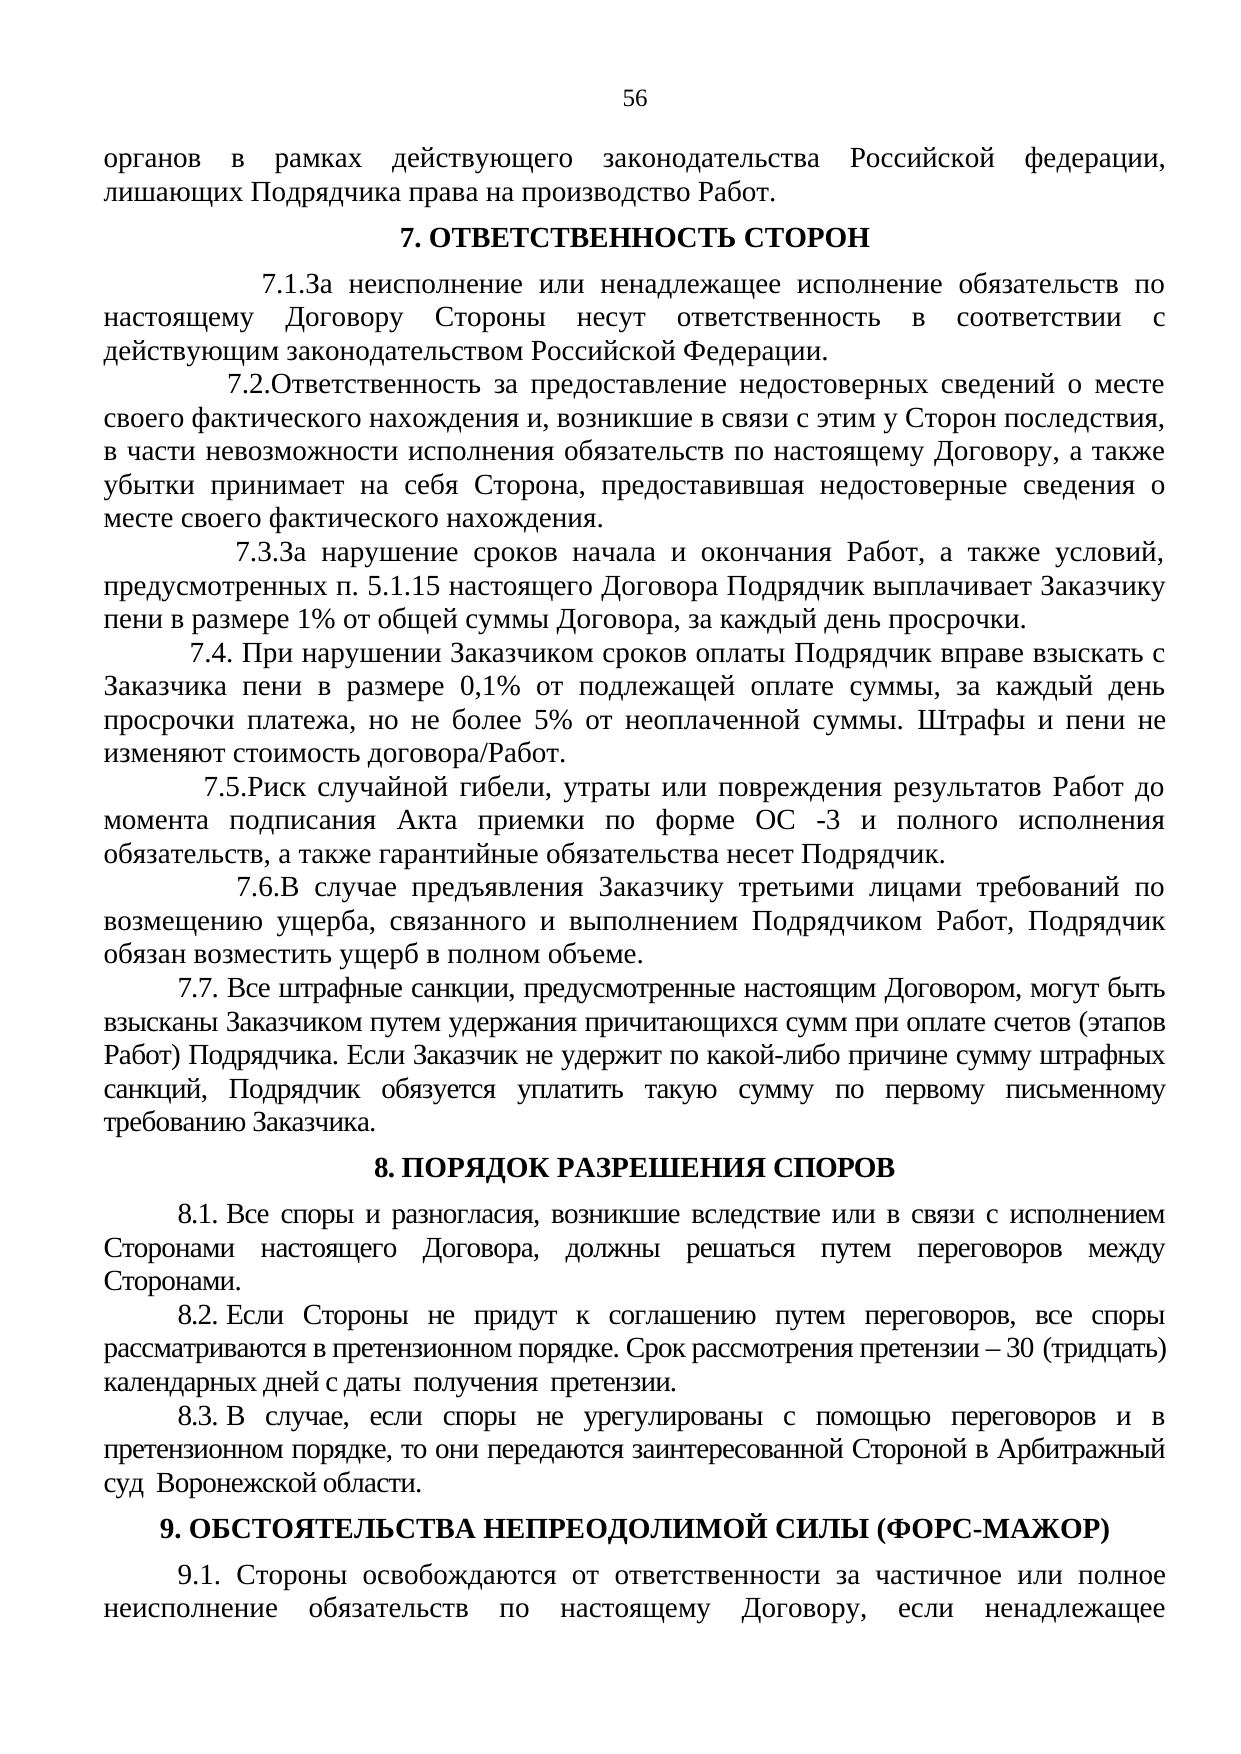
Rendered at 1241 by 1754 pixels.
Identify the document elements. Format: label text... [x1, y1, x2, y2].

text 9. ОБСТОЯТЕЛЬСТВА НЕПРЕОДОЛИМОЙ СИЛЫ (ФОРС-МАЖОР) [103, 1511, 1167, 1544]
text 7.2.Ответственность за предоставление недостоверных сведений о месте своего фактического нахождения и, возникшие в связи с этим у Сторон последствия, в части невозможности исполнения обязательств по настоящему Договору, а также убытки принимает на себя Сторона, предоставившая недостоверные сведения о месте своего фактического нахождения. [103, 366, 1167, 534]
text 7.6.В случае предъявления Заказчику третьими лицами требований по возмещению ущерба, связанного и выполнением Подрядчиком Работ, Подрядчик обязан возместить ущерб в полном объеме. [103, 869, 1167, 970]
text 7. ОТВЕТСТВЕННОСТЬ СТОРОН [103, 220, 1167, 253]
text 7.1.За неисполнение или ненадлежащее исполнение обязательств по настоящему Договору Стороны несут ответственность в соответствии с действующим законодательством Российской Федерации. [103, 266, 1167, 366]
text 7.4. При нарушении Заказчиком сроков оплаты Подрядчик вправе взыскать с Заказчика пени в размере 0,1% от подлежащей оплате суммы, за каждый день просрочки платежа, но не более 5% от неоплаченной суммы. Штрафы и пени не изменяют стоимость договора/Работ. [103, 635, 1167, 769]
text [103, 140, 1167, 207]
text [103, 1557, 1167, 1624]
text 8.2. Если Стороны не придут к соглашению путем переговоров, все споры рассматриваются в претензионном порядке. Срок рассмотрения претензии – 30 (тридцать) календарных дней с даты получения претензии. [103, 1297, 1167, 1398]
text 8.3. В случае, если споры не урегулированы с помощью переговоров и в претензионном порядке, то они передаются заинтересованной Стороной в Арбитражный суд Воронежской области. [103, 1398, 1167, 1498]
text 7.7. Все штрафные санкции, предусмотренные настоящим Договором, могут быть взысканы Заказчиком путем удержания причитающихся сумм при оплате счетов (этапов Работ) Подрядчика. Если Заказчик не удержит по какой-либо причине сумму штрафных санкций, Подрядчик обязуется уплатить такую сумму по первому письменному требованию Заказчика. [103, 970, 1167, 1138]
text 7.3.За нарушение сроков начала и окончания Работ, а также условий, предусмотренных п. 5.1.15 настоящего Договора Подрядчик выплачивает Заказчику пени в размере 1% от общей суммы Договора, за каждый день просрочки. [103, 534, 1167, 635]
text 8. ПОРЯДОК РАЗРЕШЕНИЯ СПОРОВ [103, 1150, 1167, 1184]
text 7.5.Риск случайной гибели, утраты или повреждения результатов Работ до момента подписания Акта приемки по форме ОС -3 и полного исполнения обязательств, а также гарантийные обязательства несет Подрядчик. [103, 769, 1167, 869]
text 8.1. Все споры и разногласия, возникшие вследствие или в связи с исполнением Сторонами настоящего Договора, должны решаться путем переговоров между Сторонами. [103, 1196, 1167, 1297]
